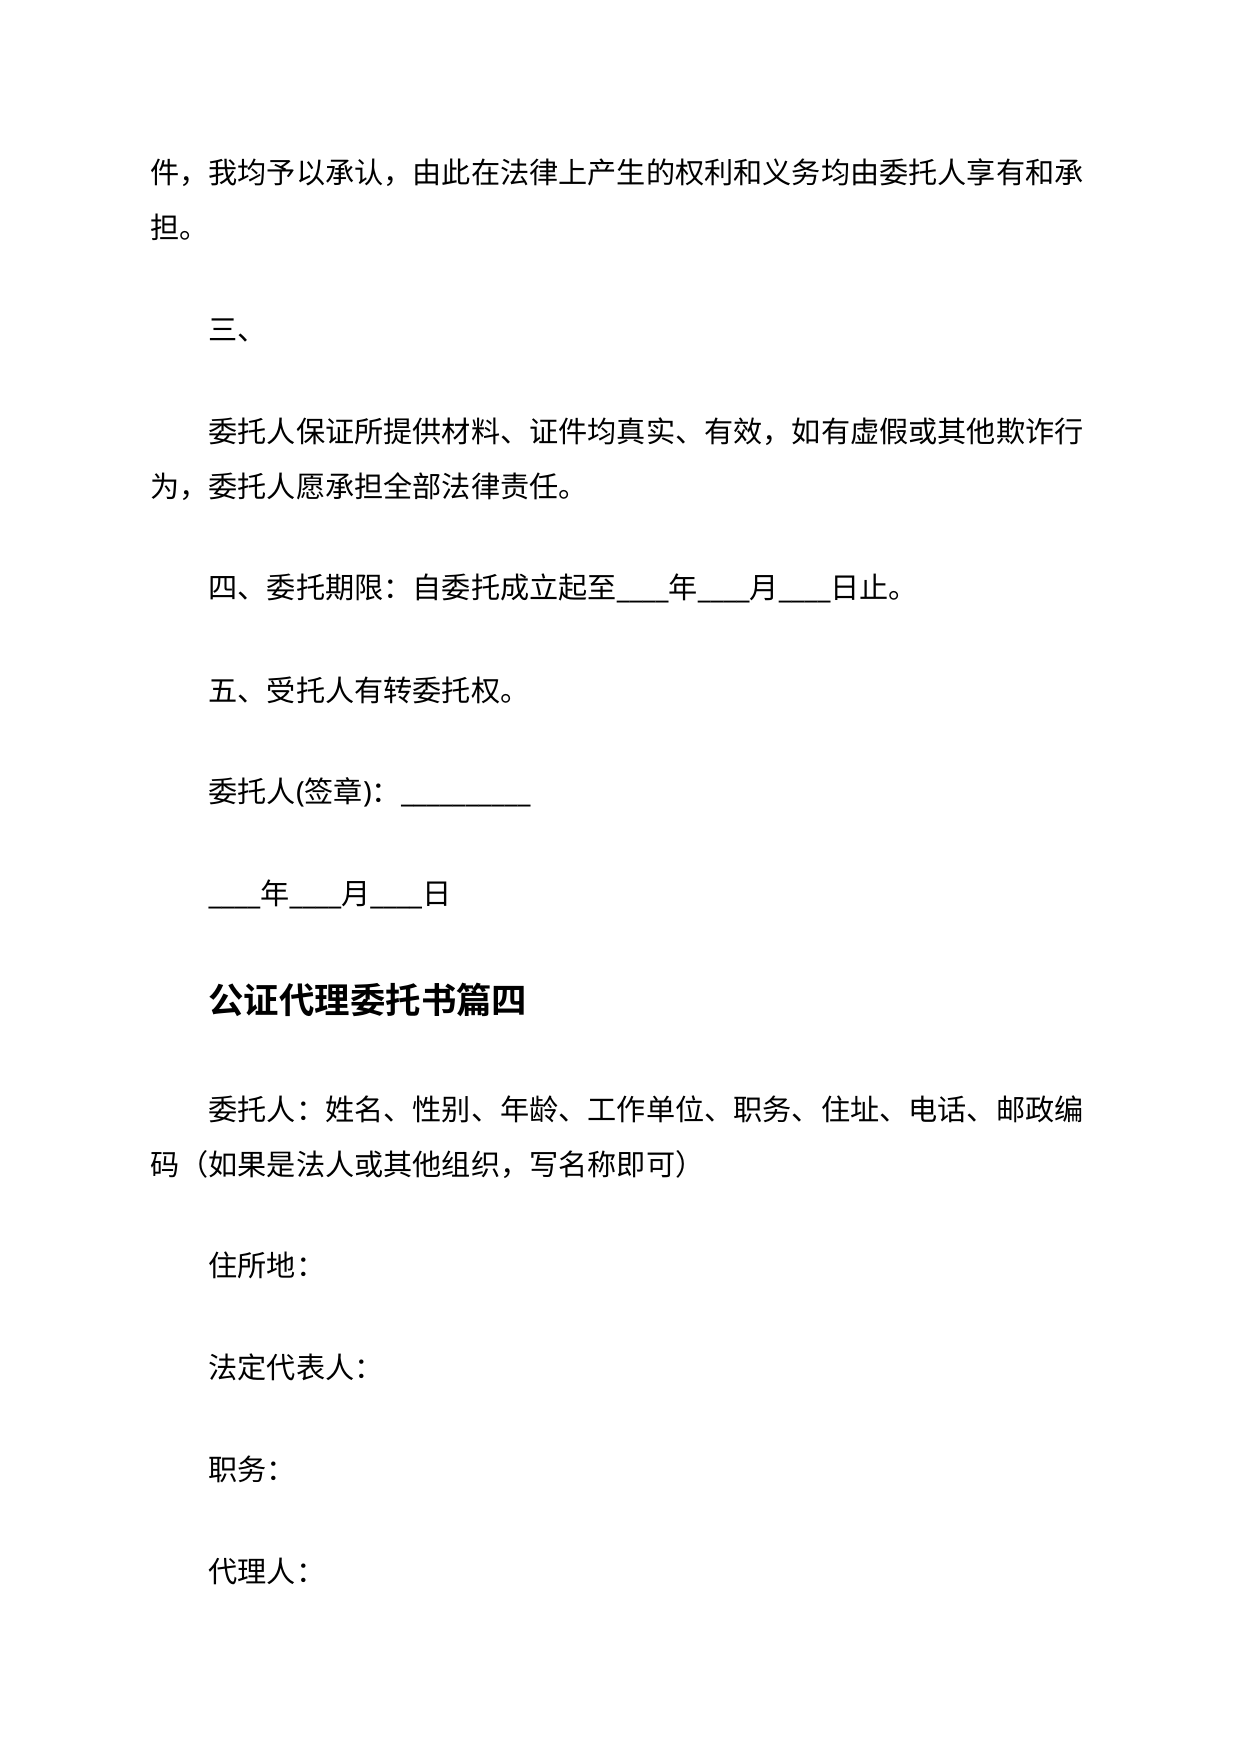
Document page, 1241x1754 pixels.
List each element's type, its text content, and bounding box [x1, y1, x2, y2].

text 公证代理委托书篇四 [150, 973, 1090, 1024]
text 住所地： [150, 1243, 1090, 1285]
text 代理人： [150, 1548, 1090, 1591]
text 委托人(签章)：__________ [150, 769, 1090, 811]
text 三、 [150, 307, 1090, 349]
text 职务： [150, 1446, 1090, 1489]
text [150, 150, 1090, 247]
text 四、委托期限：自委托成立起至____年____月____日止。 [150, 565, 1090, 607]
text 五、受托人有转委托权。 [150, 667, 1090, 709]
text 委托人：姓名、性别、年龄、工作单位、职务、住址、电话、邮政编码（如果是法人或其他组织，写名称即可） [150, 1086, 1090, 1183]
text 法定代表人： [150, 1345, 1090, 1387]
text ____年____月____日 [150, 871, 1090, 913]
text 委托人保证所提供材料、证件均真实、有效，如有虚假或其他欺诈行为，委托人愿承担全部法律责任。 [150, 408, 1090, 506]
